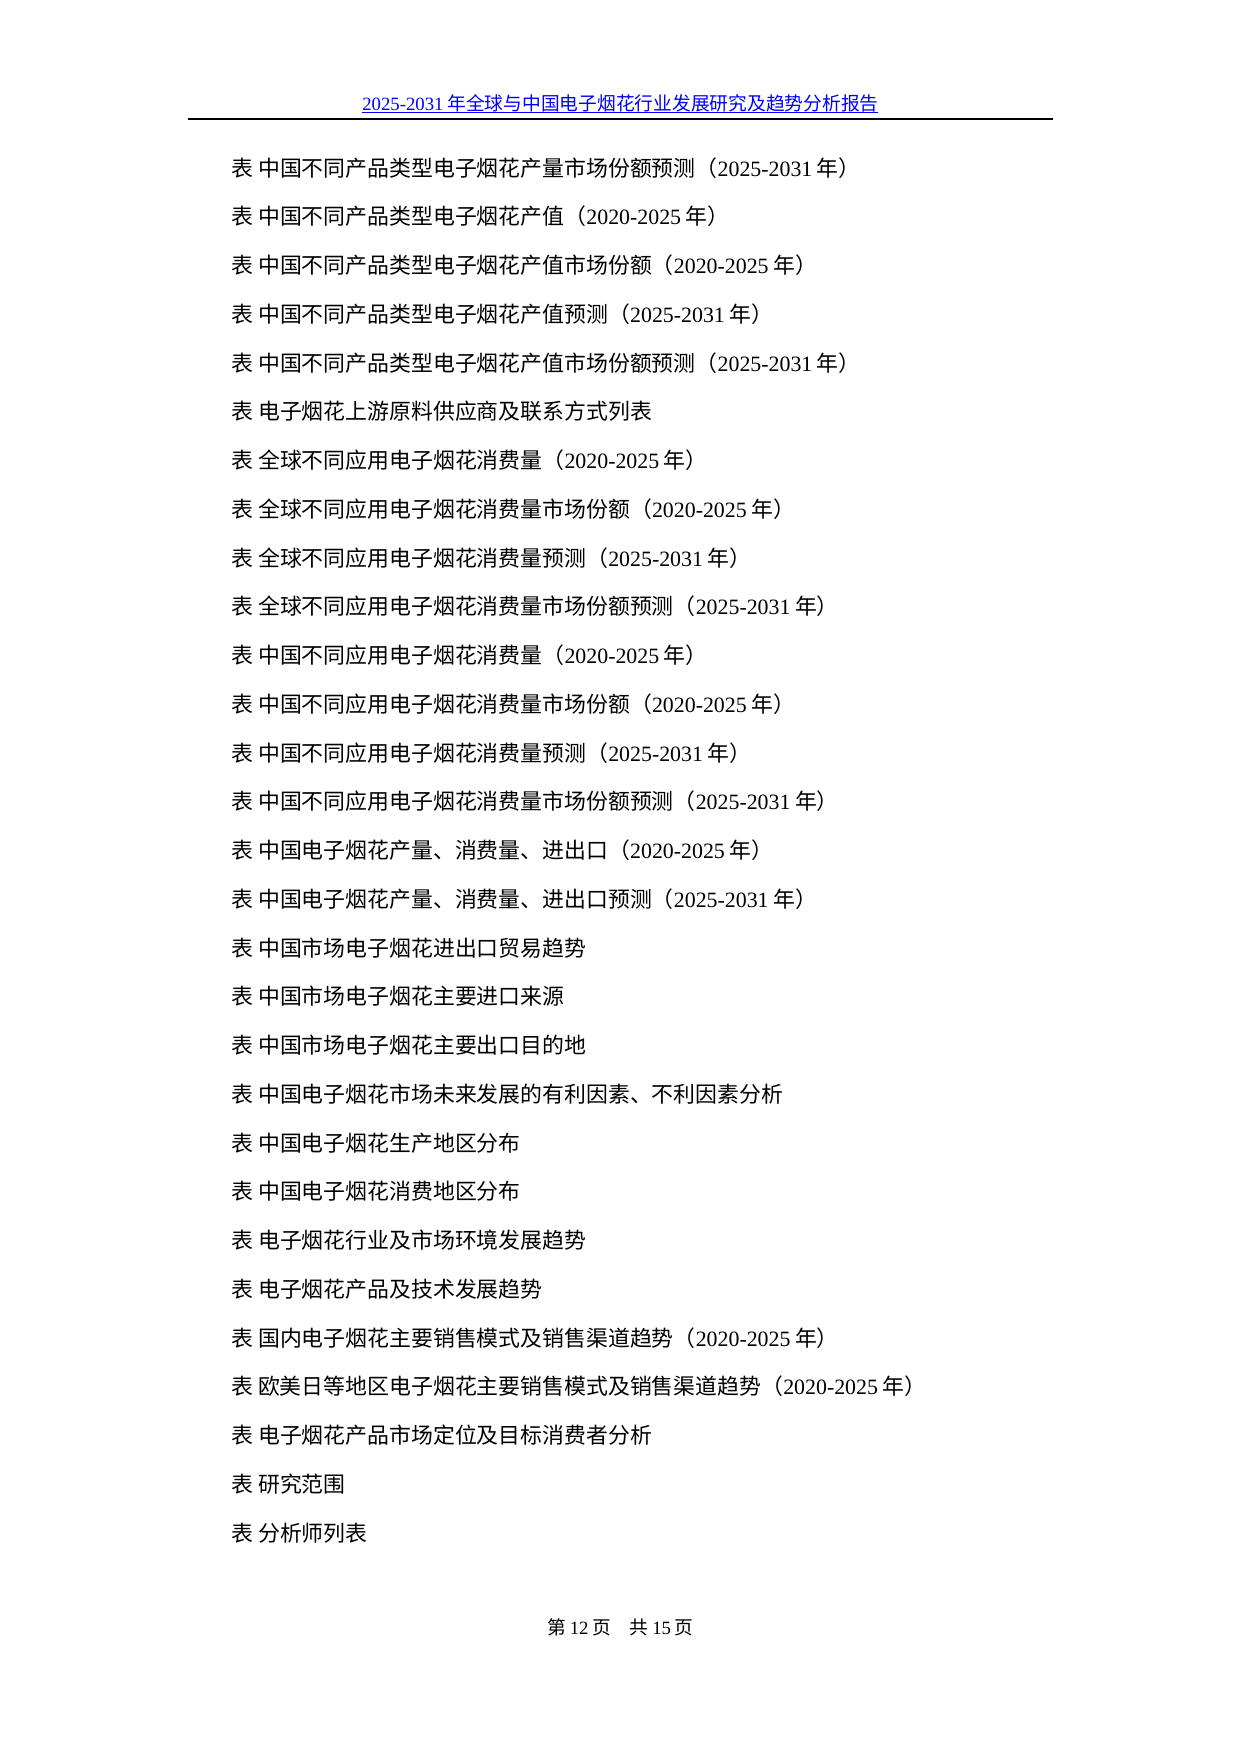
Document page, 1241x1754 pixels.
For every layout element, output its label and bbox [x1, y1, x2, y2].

text [187, 150, 1053, 1548]
